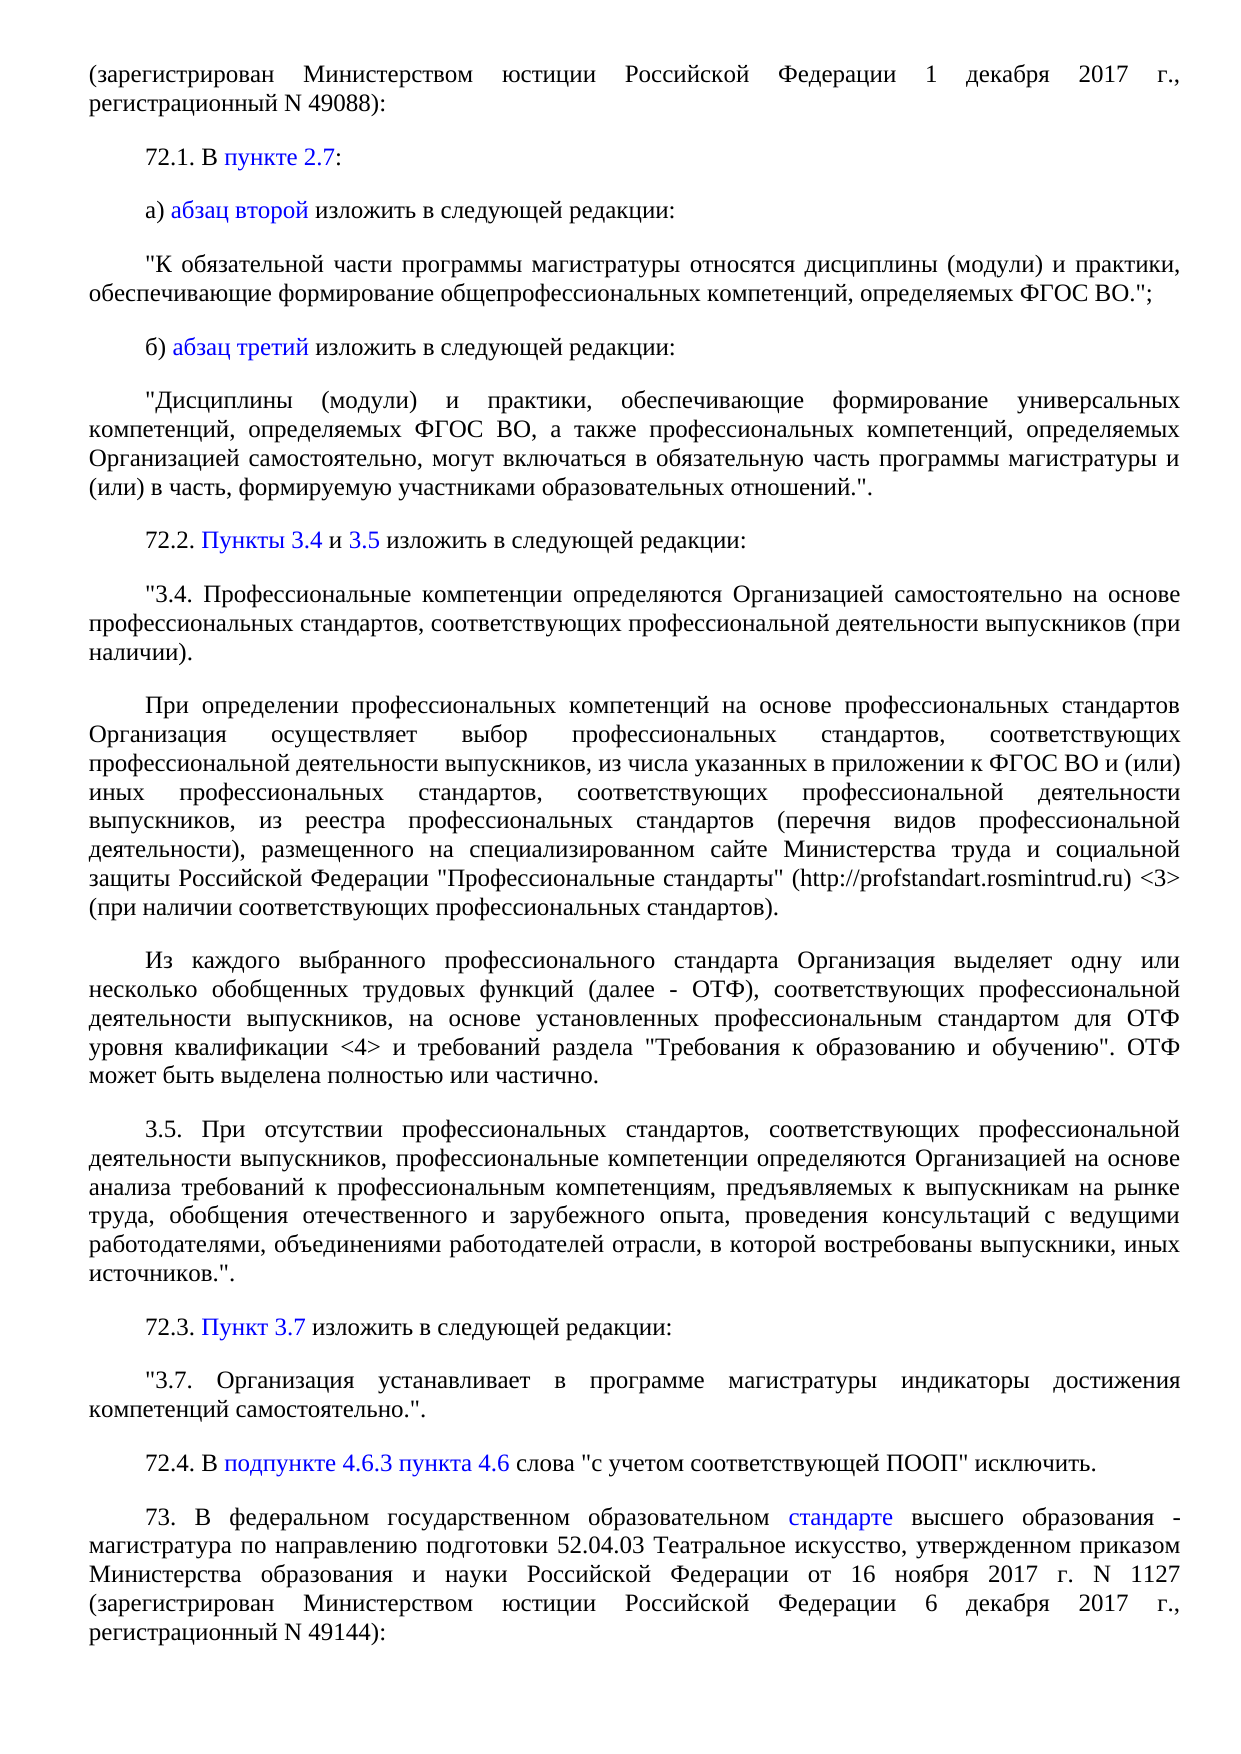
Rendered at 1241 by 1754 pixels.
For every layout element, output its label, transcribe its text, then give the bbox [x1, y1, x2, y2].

text 3.5. При отсутствии профессиональных стандартов, соответствующих профессиональной деятельности выпускников, профессиональные компетенции определяются Организацией на основе анализа требований к профессиональным компетенциям, предъявляемых к выпускникам на рынке труда, обобщения отечественного и зарубежного опыта, проведения консультаций с ведущими работодателями, объединениями работодателей отрасли, в которой востребованы выпускники, иных источников.". [89, 1114, 1181, 1287]
text При определении профессиональных компетенций на основе профессиональных стандартов Организация осуществляет выбор профессиональных стандартов, соответствующих профессиональной деятельности выпускников, из числа указанных в приложении к ФГОС ВО и (или) иных профессиональных стандартов, соответствующих профессиональной деятельности выпускников, из реестра профессиональных стандартов (перечня видов профессиональной деятельности), размещенного на специализированном сайте Министерства труда и социальной защиты Российской Федерации "Профессиональные стандарты" (http://profstandart.rosmintrud.ru) <3> (при наличии соответствующих профессиональных стандартов). [89, 690, 1181, 920]
text 72.3. Пункт 3.7 изложить в следующей редакции: [89, 1312, 1181, 1340]
text 72.2. Пункты 3.4 и 3.5 изложить в следующей редакции: [89, 525, 1181, 554]
text "3.7. Организация устанавливает в программе магистратуры индикаторы достижения компетенций самостоятельно.". [89, 1365, 1181, 1423]
text 72.1. В пункте 2.7: [89, 142, 1181, 170]
text б) абзац третий изложить в следующей редакции: [89, 332, 1181, 360]
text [89, 59, 1181, 117]
text "К обязательной части программы магистратуры относятся дисциплины (модули) и практики, обеспечивающие формирование общепрофессиональных компетенций, определяемых ФГОС ВО."; [89, 249, 1181, 307]
text "Дисциплины (модули) и практики, обеспечивающие формирование универсальных компетенций, определяемых ФГОС ВО, а также профессиональных компетенций, определяемых Организацией самостоятельно, могут включаться в обязательную часть программы магистратуры и (или) в часть, формируемую участниками образовательных отношений.". [89, 385, 1181, 500]
text Из каждого выбранного профессионального стандарта Организация выделяет одну или несколько обобщенных трудовых функций (далее - ОТФ), соответствующих профессиональной деятельности выпускников, на основе установленных профессиональным стандартом для ОТФ уровня квалификации <4> и требований раздела "Требования к образованию и обучению". ОТФ может быть выделена полностью или частично. [89, 945, 1181, 1089]
text 73. В федеральном государственном образовательном стандарте высшего образования - магистратура по направлению подготовки 52.04.03 Театральное искусство, утвержденном приказом Министерства образования и науки Российской Федерации от 16 ноября 2017 г. N 1127 (зарегистрирован Министерством юстиции Российской Федерации 6 декабря 2017 г., регистрационный N 49144): [89, 1502, 1181, 1645]
text а) абзац второй изложить в следующей редакции: [89, 195, 1181, 224]
text "3.4. Профессиональные компетенции определяются Организацией самостоятельно на основе профессиональных стандартов, соответствующих профессиональной деятельности выпускников (при наличии). [89, 579, 1181, 665]
text 72.4. В подпункте 4.6.3 пункта 4.6 слова "с учетом соответствующей ПООП" исключить. [89, 1448, 1181, 1477]
